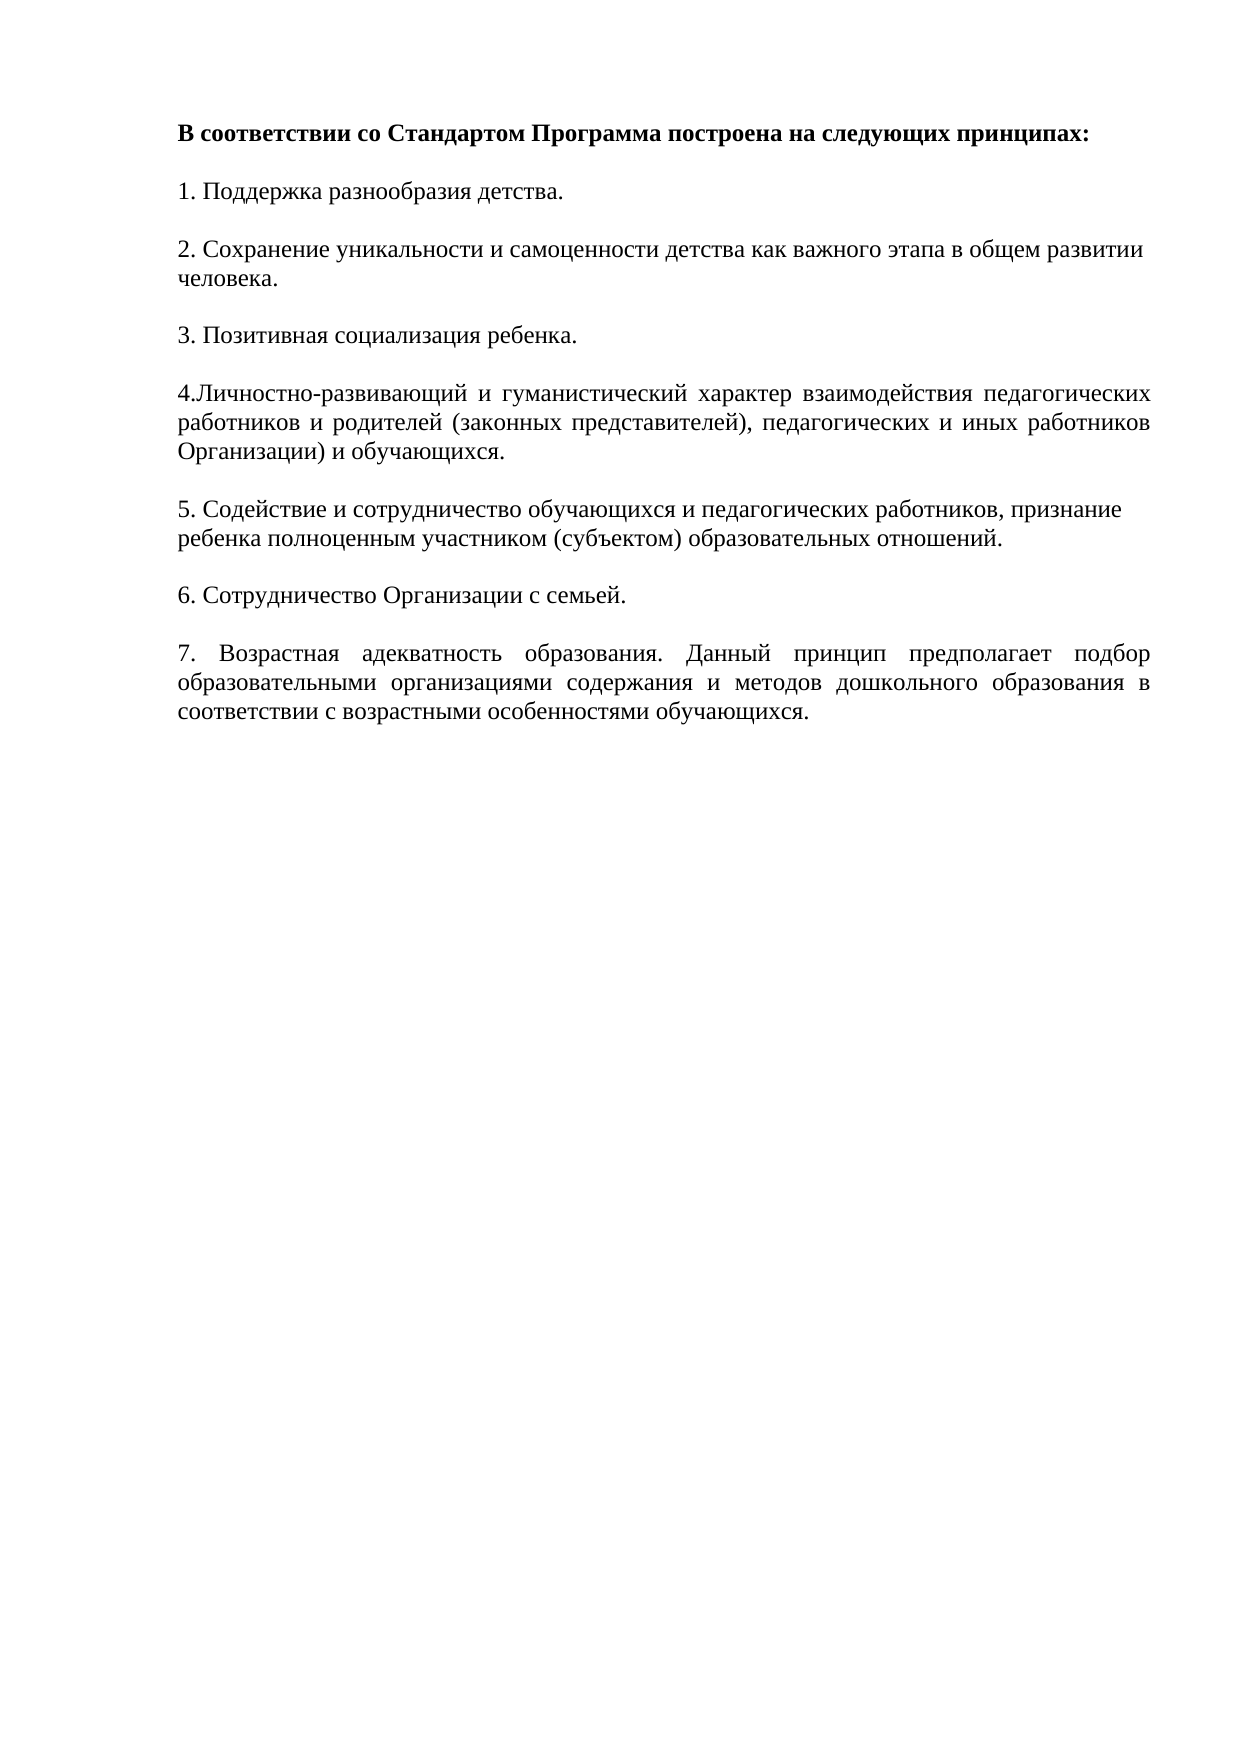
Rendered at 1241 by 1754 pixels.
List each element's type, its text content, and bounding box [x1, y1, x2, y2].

text 6. Сотрудничество Организации с семьей. [177, 581, 1152, 609]
text 4.Личностно-развивающий и гуманистический характер взаимодействия педагогических работников и родителей (законных представителей), педагогических и иных работников Организации) и обучающихся. [177, 378, 1152, 465]
text 5. Содействие и сотрудничество обучающихся и педагогических работников, признание ребенка полноценным участником (субъектом) образовательных отношений. [177, 494, 1152, 551]
text В соответствии со Стандартом Программа построена на следующих принципах: [177, 118, 1152, 147]
text 3. Позитивная социализация ребенка. [177, 321, 1152, 349]
text 7. Возрастная адекватность образования. Данный принцип предполагает подбор образовательными организациями содержания и методов дошкольного образования в соответствии с возрастными особенностями обучающихся. [177, 638, 1152, 725]
text 1. Поддержка разнообразия детства. [177, 176, 1152, 205]
text 2. Сохранение уникальности и самоценности детства как важного этапа в общем развитии человека. [177, 234, 1152, 291]
